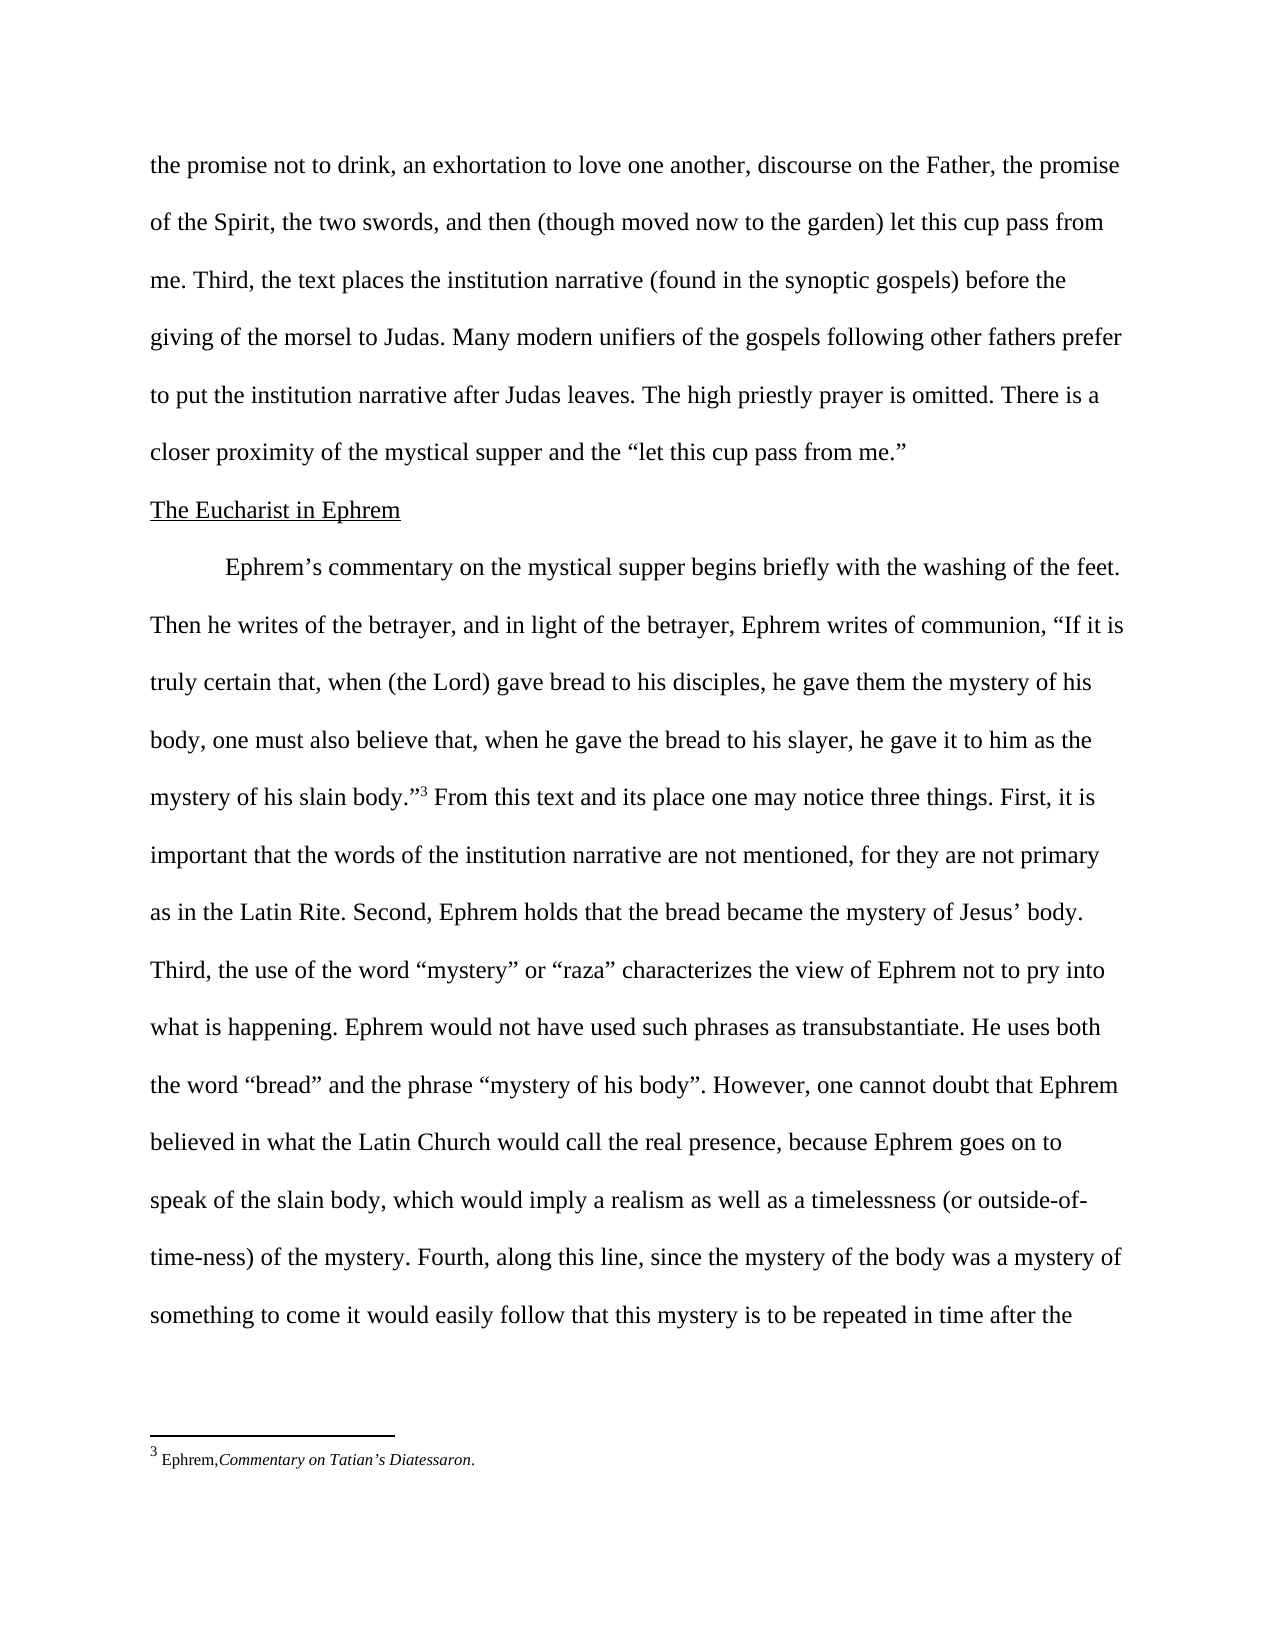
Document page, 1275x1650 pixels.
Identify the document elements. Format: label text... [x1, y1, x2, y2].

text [150, 552, 1125, 1329]
text The Eucharist in Ephrem [150, 495, 1125, 524]
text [150, 150, 1125, 466]
